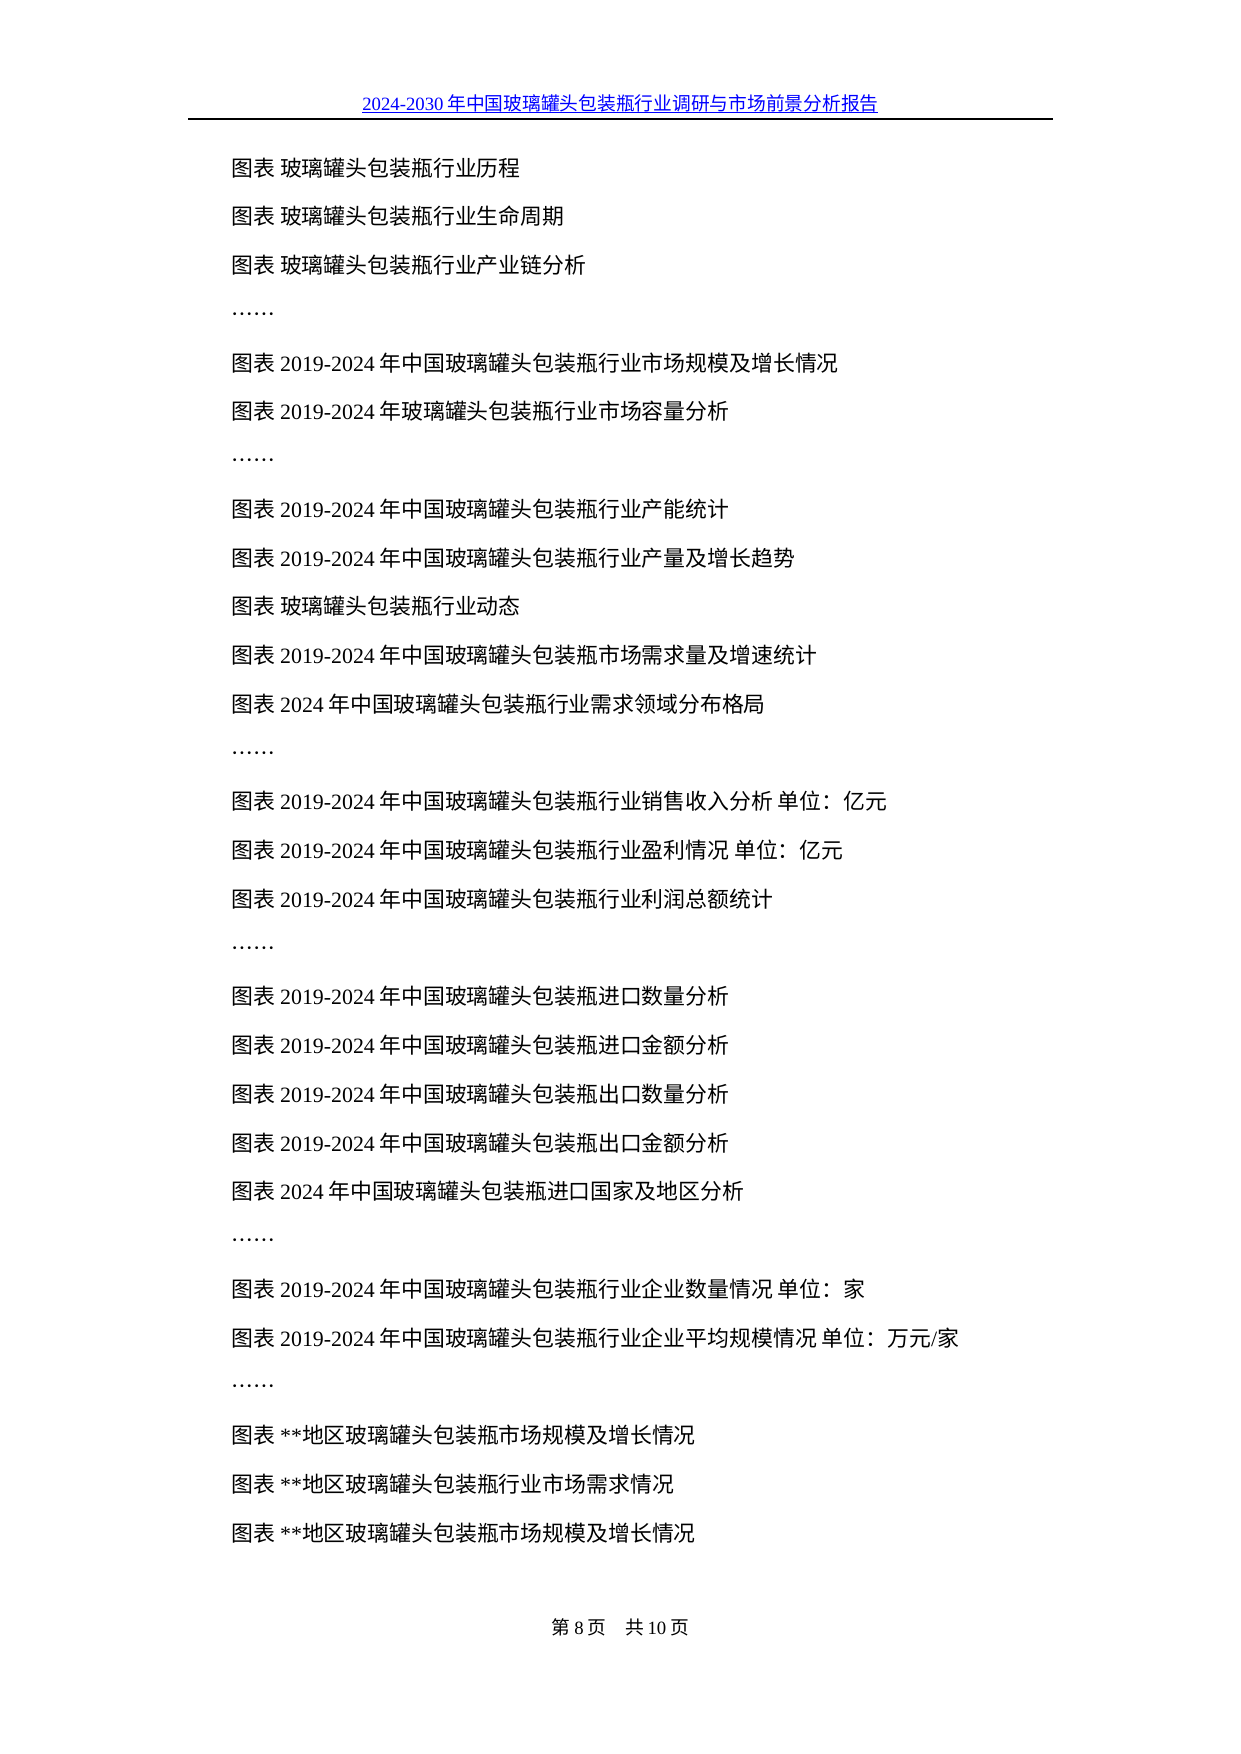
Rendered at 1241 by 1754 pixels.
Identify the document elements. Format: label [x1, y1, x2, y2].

text [187, 150, 1053, 1548]
